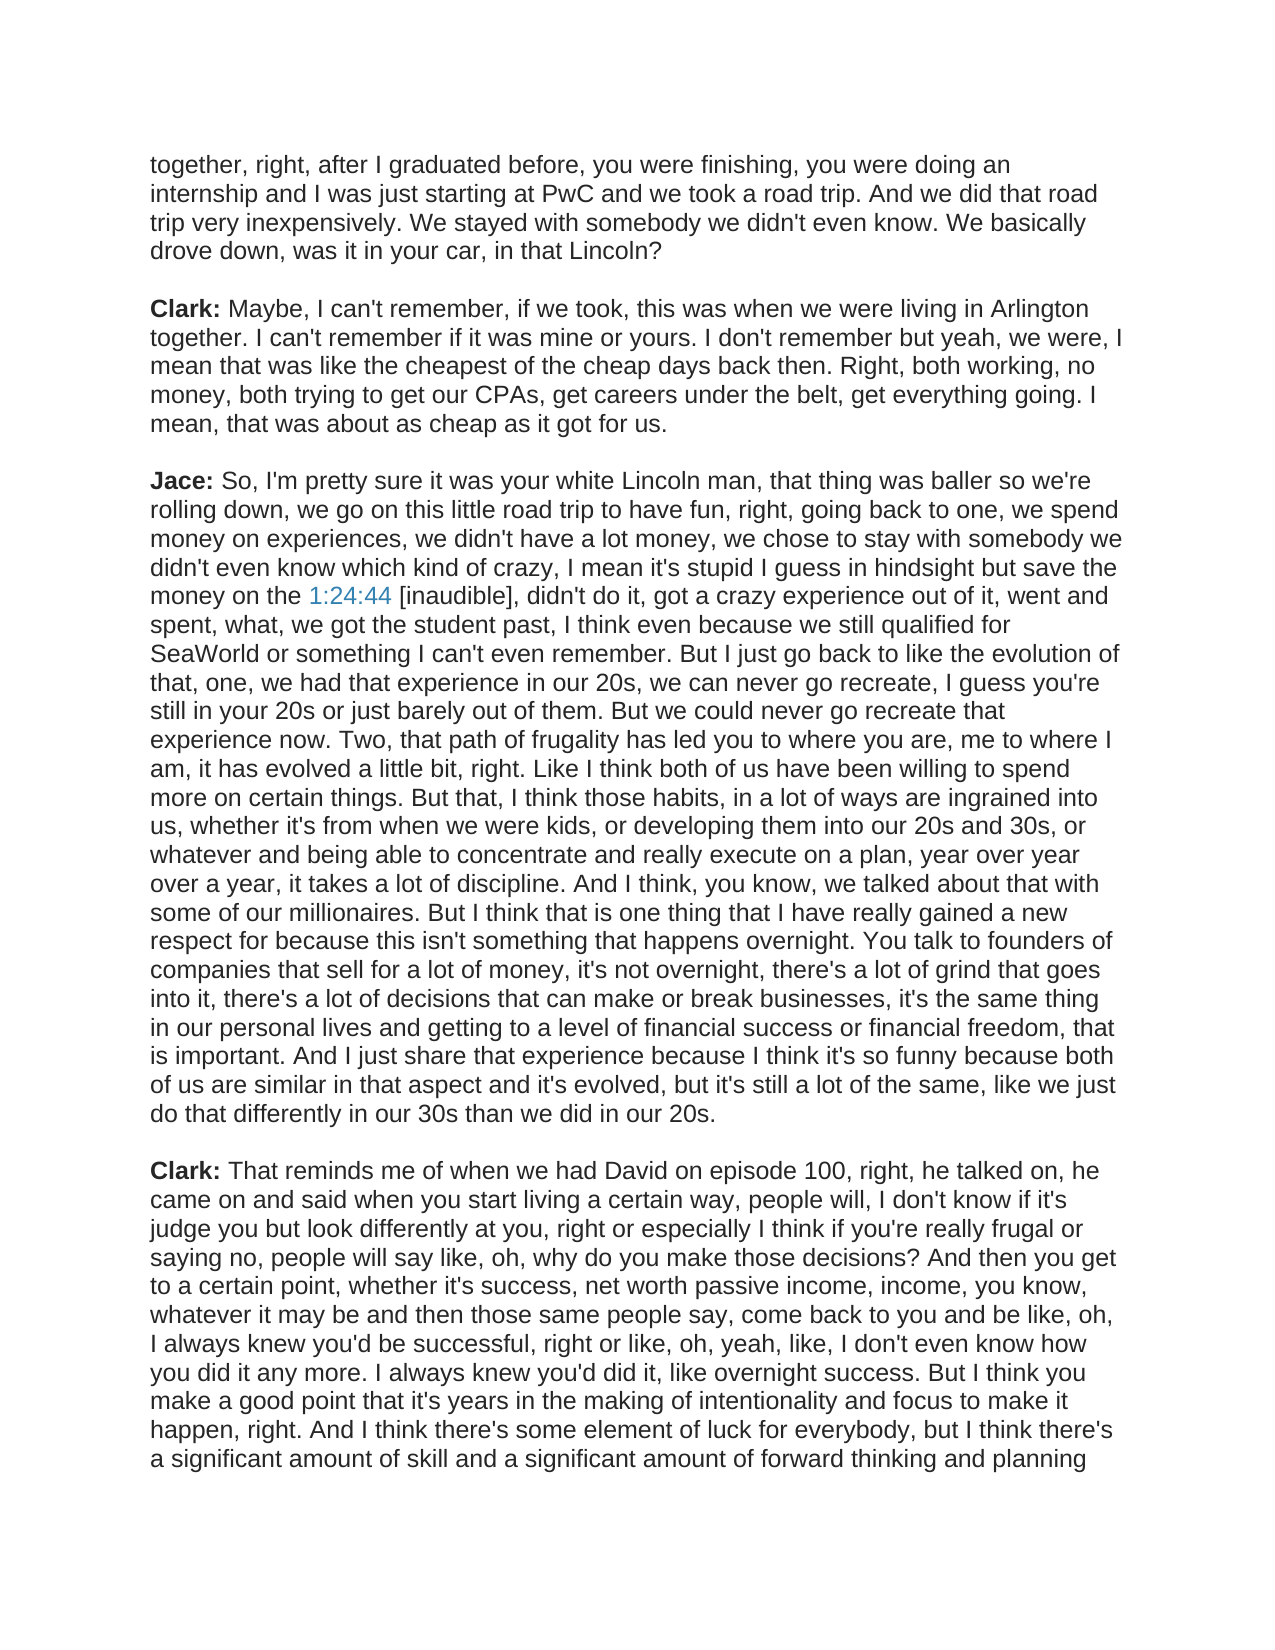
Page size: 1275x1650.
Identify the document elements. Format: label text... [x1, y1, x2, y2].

text Clark: Maybe, I can't remember, if we took, this was when we were living in Arlington together. I can't remember if it was mine or yours. I don't remember but yeah, we were, I mean that was like the cheapest of the cheap days back then. Right, both working, no money, both trying to get our CPAs, get careers under the belt, get everything going. I mean, that was about as cheap as it got for us. [150, 294, 1125, 437]
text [150, 150, 1125, 265]
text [150, 1156, 1125, 1472]
text Jace: So, I'm pretty sure it was your white Lincoln man, that thing was baller so we're rolling down, we go on this little road trip to have fun, right, going back to one, we spend money on experiences, we didn't have a lot money, we chose to stay with somebody we didn't even know which kind of crazy, I mean it's stupid I guess in hindsight but save the money on the 1:24:44 [inaudible], didn't do it, got a crazy experience out of it, went and spent, what, we got the student past, I think even because we still qualified for SeaWorld or something I can't even remember. But I just go back to like the evolution of that, one, we had that experience in our 20s, we can never go recreate, I guess you're still in your 20s or just barely out of them. But we could never go recreate that experience now. Two, that path of frugality has led you to where you are, me to where I am, it has evolved a little bit, right. Like I think both of us have been willing to spend more on certain things. But that, I think those habits, in a lot of ways are ingrained into us, whether it's from when we were kids, or developing them into our 20s and 30s, or whatever and being able to concentrate and really execute on a plan, year over year over a year, it takes a lot of discipline. And I think, you know, we talked about that with some of our millionaires. But I think that is one thing that I have really gained a new respect for because this isn't something that happens overnight. You talk to founders of companies that sell for a lot of money, it's not overnight, there's a lot of grind that goes into it, there's a lot of decisions that can make or break businesses, it's the same thing in our personal lives and getting to a level of financial success or financial freedom, that is important. And I just share that experience because I think it's so funny because both of us are similar in that aspect and it's evolved, but it's still a lot of the same, like we just do that differently in our 30s than we did in our 20s. [150, 466, 1125, 1127]
